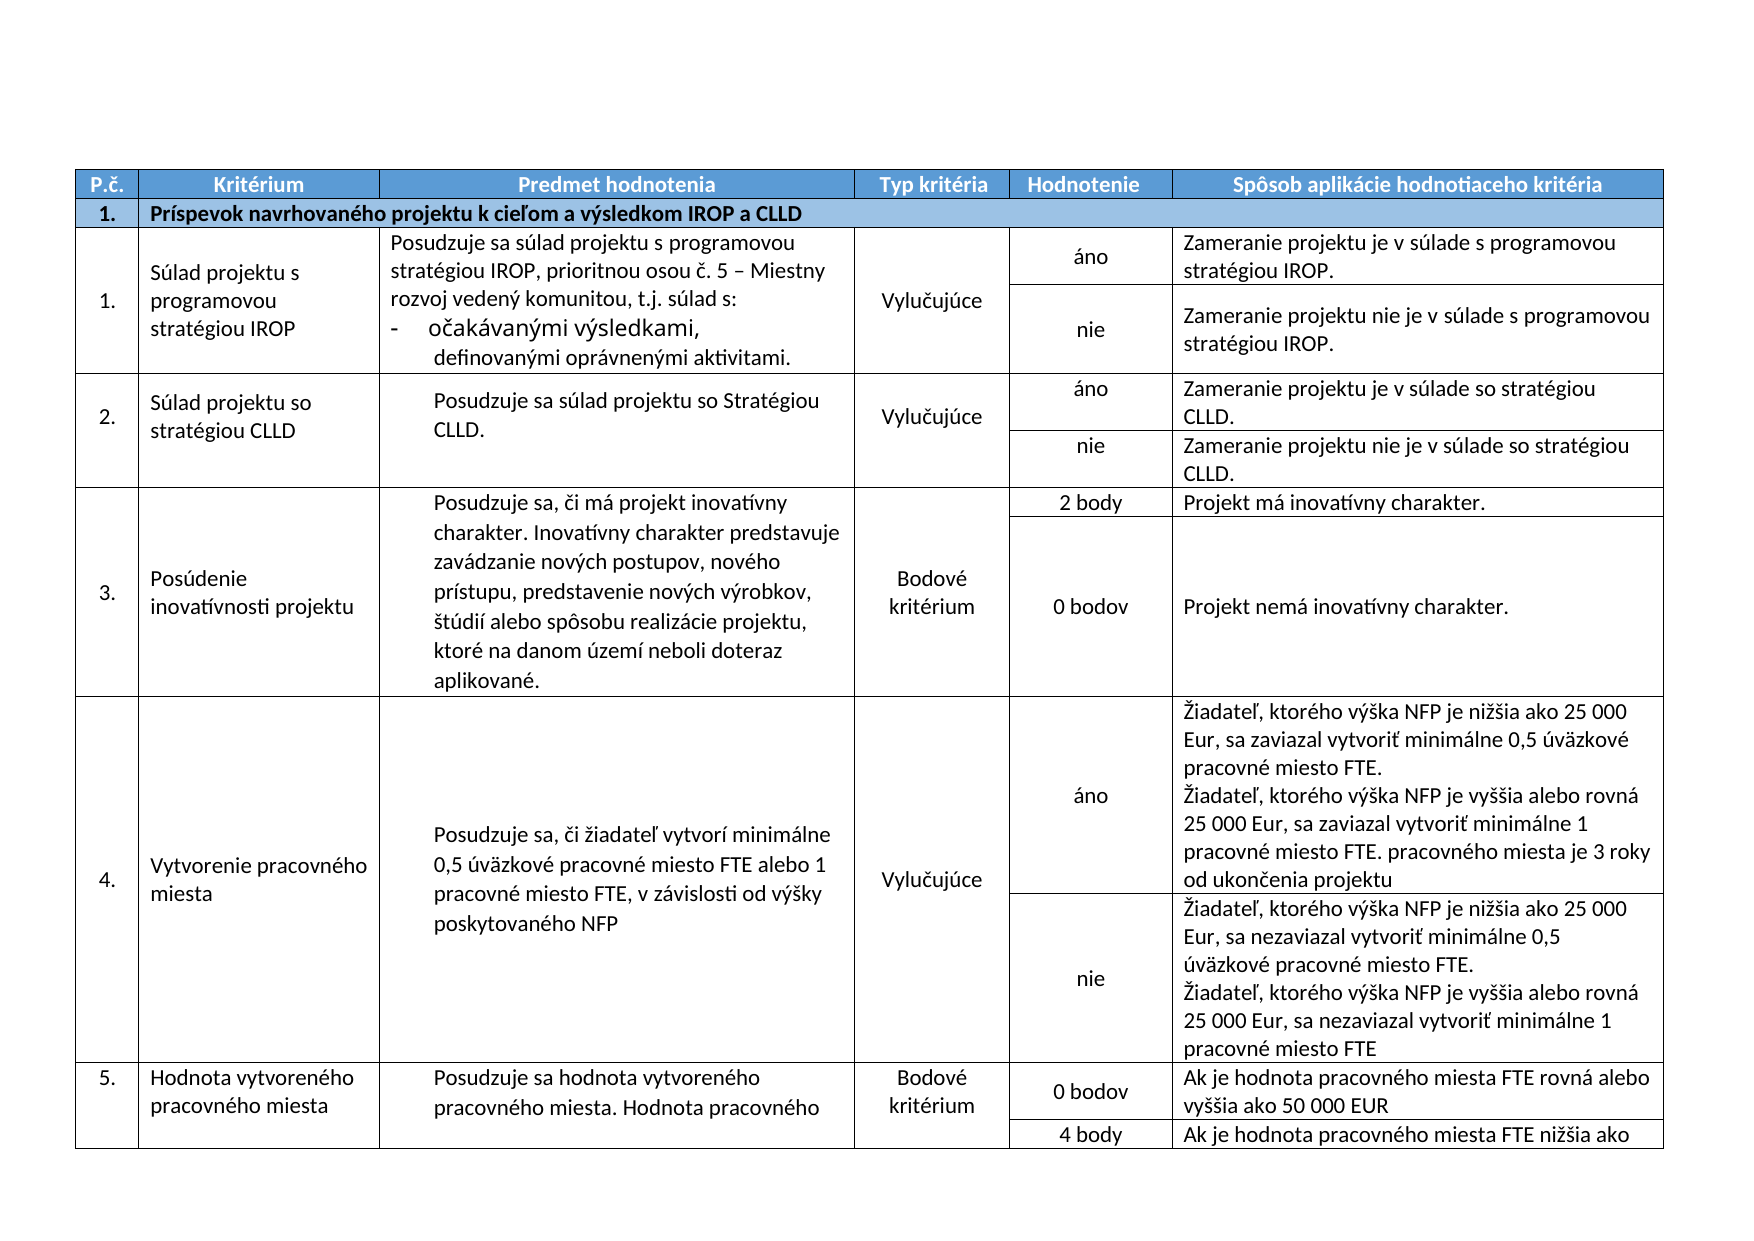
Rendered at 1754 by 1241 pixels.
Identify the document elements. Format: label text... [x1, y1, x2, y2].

table_cell nie [1010, 894, 1172, 1062]
table_cell Žiadateľ, ktorého výška NFP je nižšia ako 25 000 Eur, sa zaviazal vytvoriť minimálne 0,5 úväzkové pracovné miesto FTE. Žiadateľ, ktorého výška NFP je vyššia alebo rovná 25 000 Eur, sa zaviazal vytvoriť minimálne 1 pracovné miesto FTE. pracovného miesta je 3 roky od ukončenia projektu [1173, 697, 1663, 893]
table_cell nie [1010, 431, 1172, 487]
table_header Typ kritéria [855, 170, 1009, 198]
table_cell Bodové kritérium [855, 1063, 1009, 1148]
table_cell Posúdenie inovatívnosti projektu [139, 488, 379, 696]
table_cell Hodnota vytvoreného pracovného miesta [139, 1063, 379, 1148]
table_cell áno [1010, 228, 1172, 284]
table_cell Vytvorenie pracovného miesta [139, 697, 379, 1062]
table_cell Vylučujúce [855, 697, 1009, 1062]
table_cell Ak je hodnota pracovného miesta FTE rovná alebo vyššia ako 50 000 EUR [1173, 1063, 1663, 1119]
table_cell Žiadateľ, ktorého výška NFP je nižšia ako 25 000 Eur, sa nezaviazal vytvoriť minimálne 0,5 úväzkové pracovné miesto FTE. Žiadateľ, ktorého výška NFP je vyššia alebo rovná 25 000 Eur, sa nezaviazal vytvoriť minimálne 1 pracovné miesto FTE [1173, 894, 1663, 1062]
table_header Predmet hodnotenia [380, 170, 854, 198]
table_cell Posudzuje sa súlad projektu s programovou stratégiou IROP, prioritnou osou č. 5 – Miestny rozvoj vedený komunitou, t.j. súlad s: očakávanými výsledkami, definovanými oprávnenými aktivitami. [380, 228, 854, 373]
table_cell Posudzuje sa súlad projektu so Stratégiou CLLD. [380, 374, 854, 487]
table_cell Vylučujúce [855, 374, 1009, 487]
table_cell Projekt nemá inovatívny charakter. [1173, 517, 1663, 696]
table_cell 2 body [1010, 488, 1172, 516]
table_cell 1. [76, 228, 138, 373]
table_cell 3. [76, 488, 138, 696]
table_cell Zameranie projektu nie je v súlade so stratégiou CLLD. [1173, 431, 1663, 487]
table_cell 0 bodov [1010, 1063, 1172, 1119]
table_header Kritérium [139, 170, 379, 198]
table_cell Zameranie projektu je v súlade s programovou stratégiou IROP. [1173, 228, 1663, 284]
table_cell Zameranie projektu je v súlade so stratégiou CLLD. [1173, 374, 1663, 430]
table_cell Súlad projektu so stratégiou CLLD [139, 374, 379, 487]
table_cell 1. [76, 199, 138, 227]
table_cell Zameranie projektu nie je v súlade s programovou stratégiou IROP. [1173, 285, 1663, 373]
table_cell nie [1010, 285, 1172, 373]
table_cell 4 body [1010, 1120, 1172, 1148]
table_cell 5. [76, 1063, 138, 1148]
table_header Spôsob aplikácie hodnotiaceho kritéria [1173, 170, 1663, 198]
table_cell Vylučujúce [855, 228, 1009, 373]
table_cell 4. [76, 697, 138, 1062]
table_cell áno [1010, 697, 1172, 893]
table_cell áno [1010, 374, 1172, 430]
table_cell 0 bodov [1010, 517, 1172, 696]
table_cell Súlad projektu s programovou stratégiou IROP [139, 228, 379, 373]
table_cell Príspevok navrhovaného projektu k cieľom a výsledkom IROP a CLLD [139, 199, 1663, 227]
table_cell Posudzuje sa, či má projekt inovatívny charakter. Inovatívny charakter predstavuje zavádzanie nových postupov, nového prístupu, predstavenie nových výrobkov, štúdií alebo spôsobu realizácie projektu, ktoré na danom území neboli doteraz aplikované. [380, 488, 854, 696]
table_cell Projekt má inovatívny charakter. [1173, 488, 1663, 516]
table_cell Bodové kritérium [855, 488, 1009, 696]
table_cell 2. [76, 374, 138, 487]
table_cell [1173, 1120, 1663, 1148]
table_cell Posudzuje sa hodnota vytvoreného pracovného miesta. Hodnota pracovného miesta sa vypočíta ako výška schváleného príspevku k plánovanej hodnote merateľného ukazovateľa A104 Počet vytvorených pracovných miest. [380, 1063, 854, 1148]
table_header P.č. [76, 170, 138, 198]
table_cell Posudzuje sa, či žiadateľ vytvorí minimálne 0,5 úväzkové pracovné miesto FTE alebo 1 pracovné miesto FTE, v závislosti od výšky poskytovaného NFP [380, 697, 854, 1062]
table_header Hodnotenie [1010, 170, 1172, 198]
